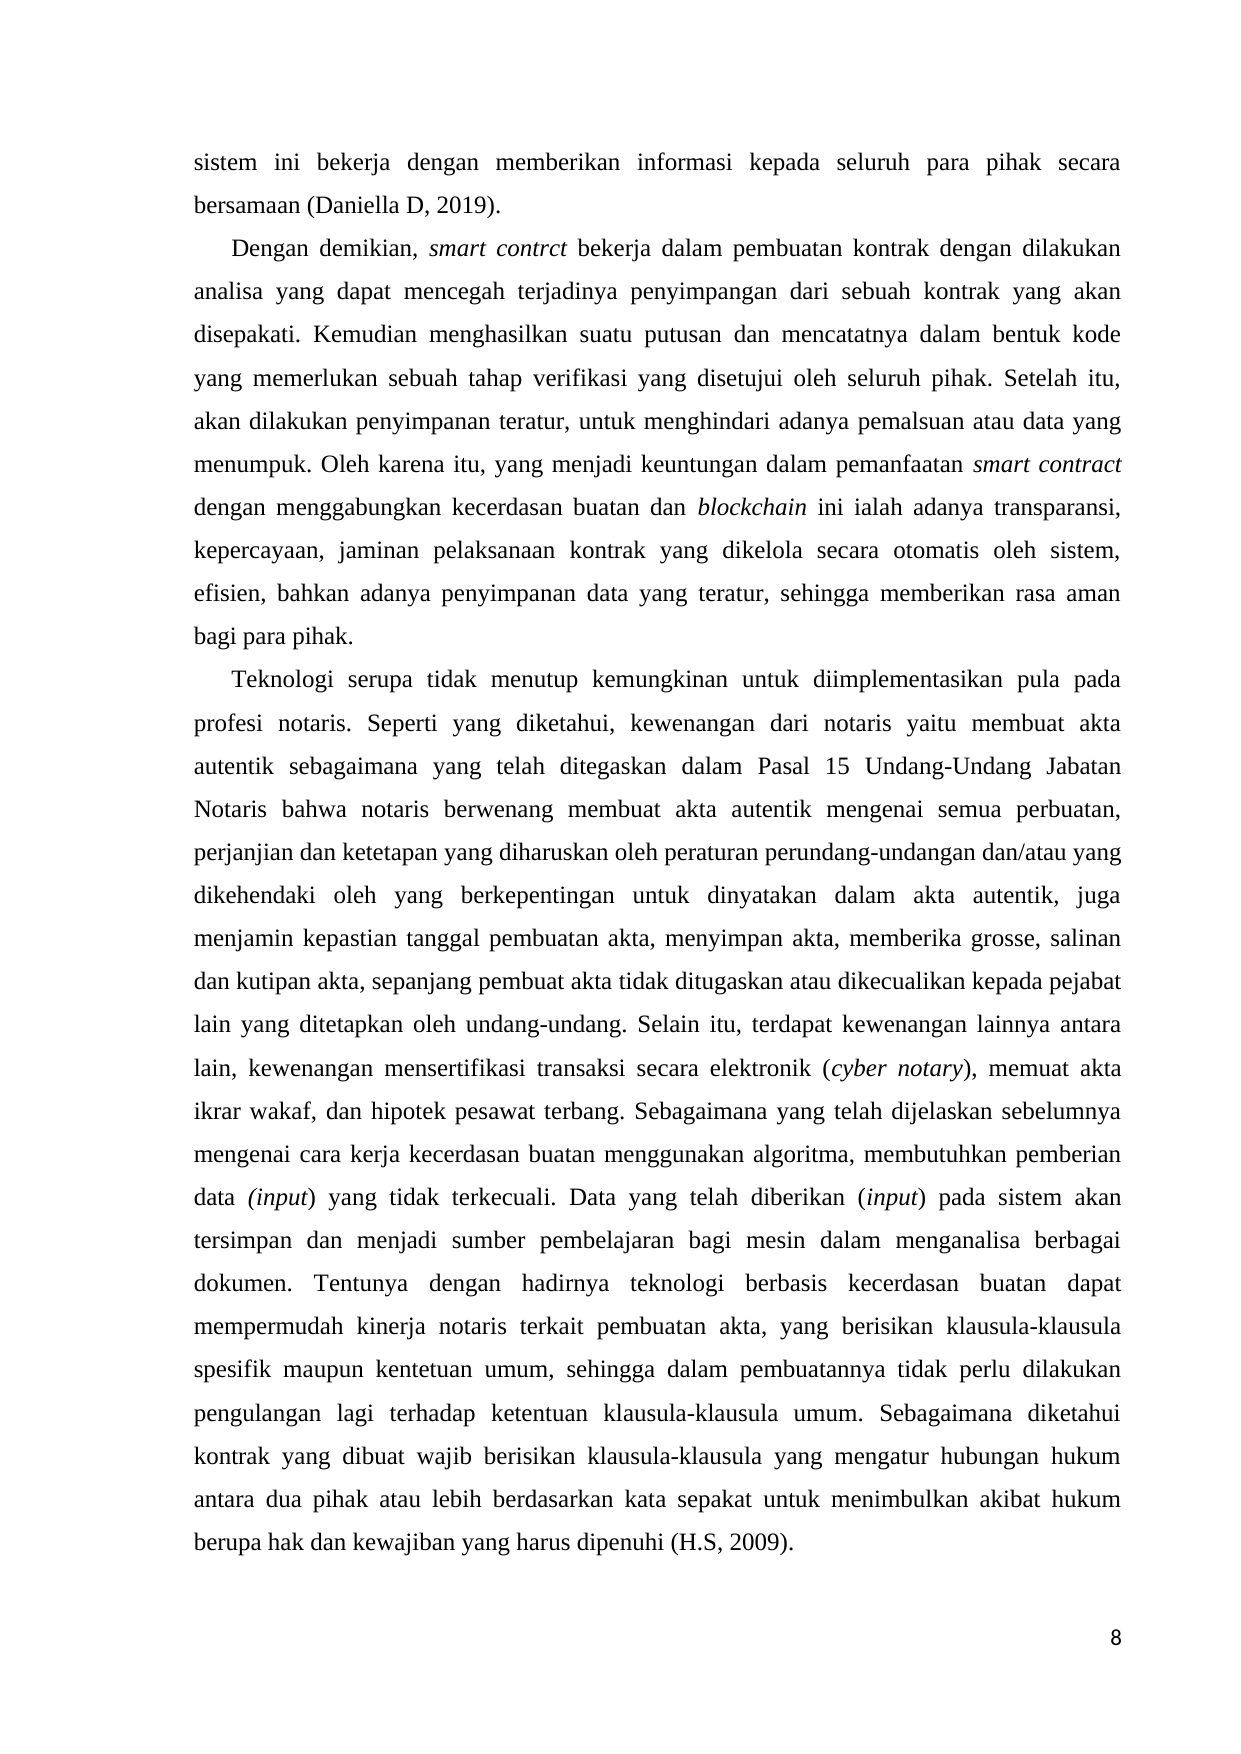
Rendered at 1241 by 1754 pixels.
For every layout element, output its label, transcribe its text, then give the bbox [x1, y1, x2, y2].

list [193, 147, 1122, 219]
list Dengan demikian, smart contrct bekerja dalam pembuatan kontrak dengan dilakukan analisa yang dapat mencegah terjadinya penyimpangan dari sebuah kontrak yang akan disepakati. Kemudian menghasilkan suatu putusan dan mencatatnya dalam bentuk kode yang memerlukan sebuah tahap verifikasi yang disetujui oleh seluruh pihak. Setelah itu, akan dilakukan penyimpanan teratur, untuk menghindari adanya pemalsuan atau data yang menumpuk. Oleh karena itu, yang menjadi keuntungan dalam pemanfaatan smart contract dengan menggabungkan kecerdasan buatan dan blockchain ini ialah adanya transparansi, kepercayaan, jaminan pelaksanaan kontrak yang dikelola secara otomatis oleh sistem, efisien, bahkan adanya penyimpanan data yang teratur, sehingga memberikan rasa aman bagi para pihak. [193, 233, 1122, 650]
list Teknologi serupa tidak menutup kemungkinan untuk diimplementasikan pula pada profesi notaris. Seperti yang diketahui, kewenangan dari notaris yaitu membuat akta autentik sebagaimana yang telah ditegaskan dalam Pasal 15 Undang-Undang Jabatan Notaris bahwa notaris berwenang membuat akta autentik mengenai semua perbuatan, perjanjian dan ketetapan yang diharuskan oleh peraturan perundang-undangan dan/atau yang dikehendaki oleh yang berkepentingan untuk dinyatakan dalam akta autentik, juga menjamin kepastian tanggal pembuatan akta, menyimpan akta, memberika grosse, salinan dan kutipan akta, sepanjang pembuat akta tidak ditugaskan atau dikecualikan kepada pejabat lain yang ditetapkan oleh undang-undang. Selain itu, terdapat kewenangan lainnya antara lain, kewenangan mensertifikasi transaksi secara elektronik (cyber notary), memuat akta ikrar wakaf, dan hipotek pesawat terbang. Sebagaimana yang telah dijelaskan sebelumnya mengenai cara kerja kecerdasan buatan menggunakan algoritma, membutuhkan pemberian data (input) yang tidak terkecuali. Data yang telah diberikan (input) pada sistem akan tersimpan dan menjadi sumber pembelajaran bagi mesin dalam menganalisa berbagai dokumen. Tentunya dengan hadirnya teknologi berbasis kecerdasan buatan dapat mempermudah kinerja notaris terkait pembuatan akta, yang berisikan klausula-klausula spesifik maupun kentetuan umum, sehingga dalam pembuatannya tidak perlu dilakukan pengulangan lagi terhadap ketentuan klausula-klausula umum. Sebagaimana diketahui kontrak yang dibuat wajib berisikan klausula-klausula yang mengatur hubungan hukum antara dua pihak atau lebih berdasarkan kata sepakat untuk menimbulkan akibat hukum berupa hak dan kewajiban yang harus dipenuhi (H.S, 2009). [193, 664, 1122, 1556]
